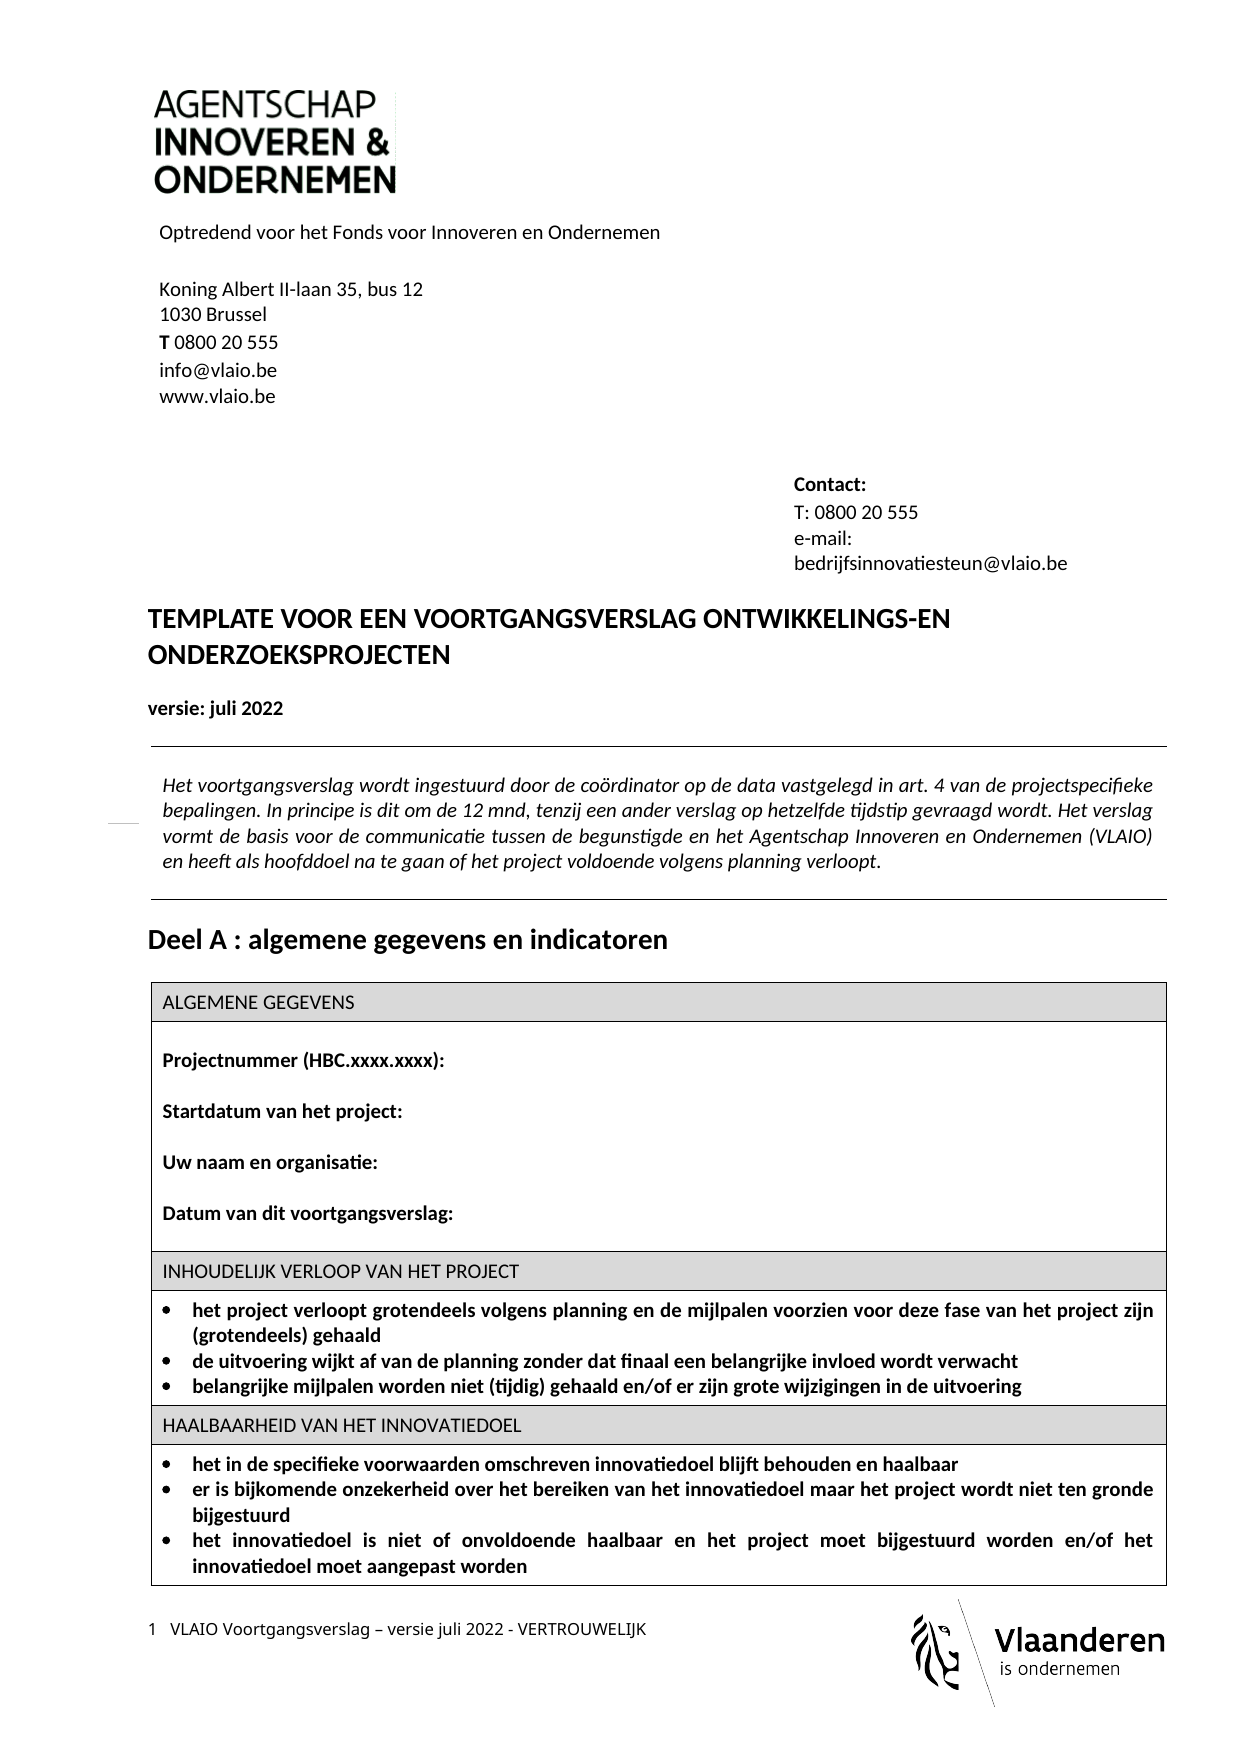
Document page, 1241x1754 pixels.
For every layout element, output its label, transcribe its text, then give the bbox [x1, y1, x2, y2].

table_cell Projectnummer (HBC.xxxx.xxxx): Startdatum van het project: Uw naam en organisatie: Datum van dit voortgangsverslag: [152, 1022, 1166, 1251]
table_header ALGEMENE GEGEVENS [152, 983, 1166, 1021]
subtitle TEMPLATE VOOR EEN VOORTGANGSVERSLAG ONTWIKKELINGS-EN ONDERZOEKSPROJECTEN [148, 601, 1092, 672]
table_header Contact: T: 0800 20 555 e-mail: bedrijfsinnovatiesteun@vlaio.be [783, 219, 1135, 576]
table_cell het in de specifieke voorwaarden omschreven innovatiedoel blijft behouden en haalbaar er is bijkomende onzekerheid over het bereiken van het innovatiedoel maar het project wordt niet ten gronde bijgestuurd het innovatiedoel is niet of onvoldoende haalbaar en het project moet bijgestuurd worden en/of het innovatiedoel moet aangepast worden [152, 1445, 1166, 1584]
table_cell het project verloopt grotendeels volgens planning en de mijlpalen voorzien voor deze fase van het project zijn (grotendeels) gehaald de uitvoering wijkt af van de planning zonder dat finaal een belangrijke invloed wordt verwacht belangrijke mijlpalen worden niet (tijdig) gehaald en/of er zijn grote wijzigingen in de uitvoering [152, 1291, 1166, 1405]
table_header Het voortgangsverslag wordt ingestuurd door de coördinator op de data vastgelegd in art. 4 van de projectspecifieke bepalingen. In principe is dit om de 12 mnd, tenzij een ander verslag op hetzelfde tijdstip gevraagd wordt. Het verslag vormt de basis voor de communicatie tussen de begunstigde en het Agentschap Innoveren en Ondernemen (VLAIO) en heeft als hoofddoel na te gaan of het project voldoende volgens planning verloopt. [151, 747, 1167, 899]
table_header Optredend voor het Fonds voor Innoveren en Ondernemen Koning Albert II-laan 35, bus 12 1030 Brussel T 0800 20 555 info@vlaio.be www.vlaio.be [148, 219, 783, 576]
table_cell INHOUDELIJK VERLOOP VAN HET PROJECT [152, 1252, 1166, 1290]
picture [911, 1599, 1166, 1707]
subtitle Deel A : algemene gegevens en indicatoren [148, 921, 1092, 957]
text versie: juli 2022 [148, 695, 1092, 720]
table_cell HAALBAARHEID VAN HET INNOVATIEDOEL [152, 1406, 1166, 1444]
picture [154, 90, 396, 194]
